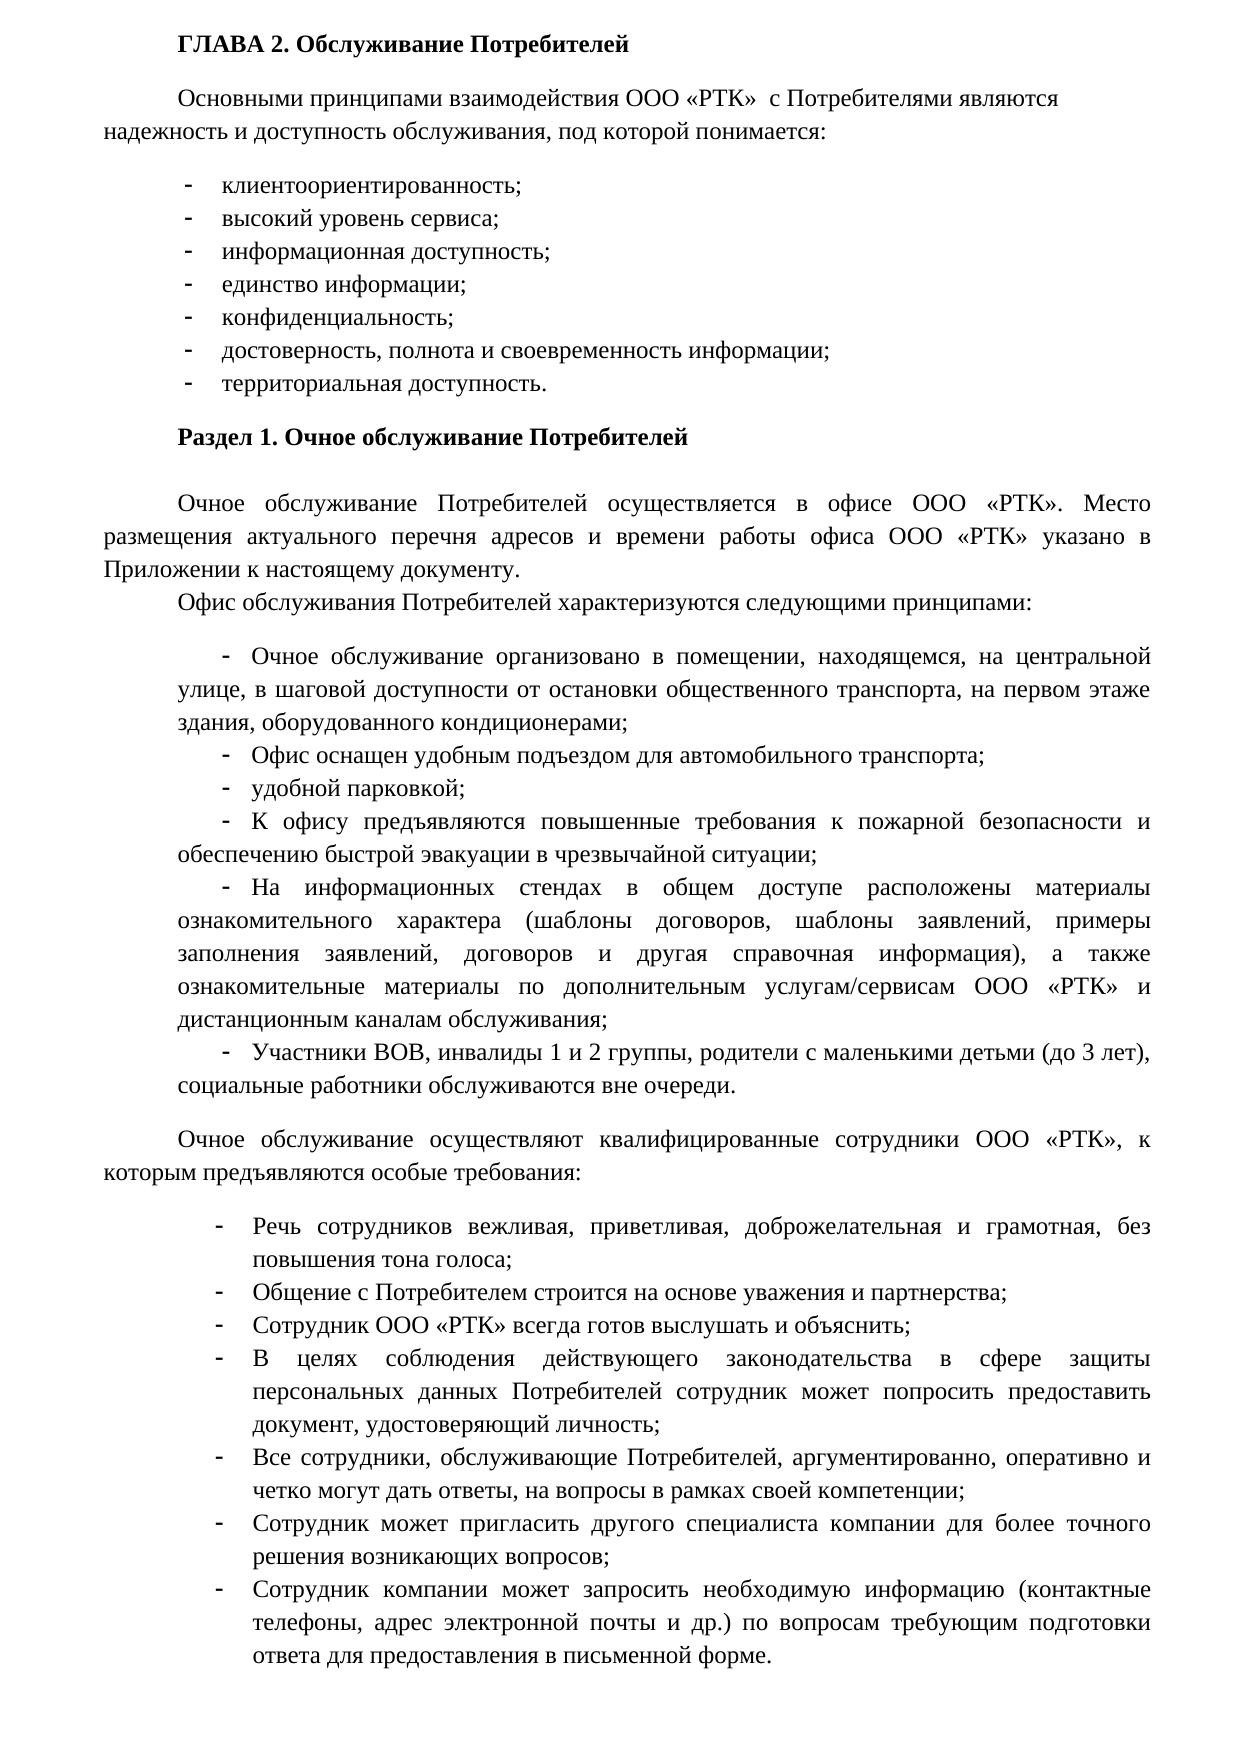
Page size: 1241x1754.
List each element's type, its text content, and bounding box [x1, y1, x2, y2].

text Основными принципами взаимодействия ООО «РТК» с Потребителями являются надежность и доступность обслуживания, под которой понимается: [103, 83, 1152, 145]
list Сотрудник может пригласить другого специалиста компании для более точного решения возникающих вопросов; [215, 1508, 1152, 1570]
list Участники ВОВ, инвалиды 1 и 2 группы, родители с маленькими детьми (до 3 лет), социальные работники обслуживаются вне очереди. [177, 1037, 1152, 1099]
text Раздел 1. Очное обслуживание Потребителей [177, 422, 1152, 451]
list территориальная доступность. [184, 368, 1152, 397]
list В целях соблюдения действующего законодательства в сфере защиты персональных данных Потребителей сотрудник может попросить предоставить документ, удостоверяющий личность; [215, 1343, 1152, 1438]
text Очное обслуживание осуществляют квалифицированные сотрудники ООО «РТК», к которым предъявляются особые требования: [103, 1124, 1152, 1186]
text ГЛАВА 2. Обслуживание Потребителей [177, 29, 1152, 58]
text Офис обслуживания Потребителей характеризуются следующими принципами: [177, 587, 1152, 616]
text Очное обслуживание Потребителей осуществляется в офисе ООО «РТК». Место размещения актуального перечня адресов и времени работы офиса ООО «РТК» указано в Приложении к настоящему документу. [103, 488, 1152, 583]
list удобной парковкой; [177, 773, 1152, 802]
list единство информации; [184, 269, 1152, 298]
list Офис оснащен удобным подъездом для автомобильного транспорта; [177, 740, 1152, 769]
list клиентоориентированность; [184, 170, 1152, 199]
list высокий уровень сервиса; [184, 203, 1152, 232]
list Общение с Потребителем строится на основе уважения и партнерства; [215, 1277, 1152, 1306]
list информационная доступность; [184, 236, 1152, 265]
list конфиденциальность; [184, 302, 1152, 331]
list К офису предъявляются повышенные требования к пожарной безопасности и обеспечению быстрой эвакуации в чрезвычайной ситуации; [177, 806, 1152, 868]
list Сотрудник компании может запросить необходимую информацию (контактные телефоны, адрес электронной почты и др.) по вопросам требующим подготовки ответа для предоставления в письменной форме. [215, 1574, 1152, 1669]
list Речь сотрудников вежливая, приветливая, доброжелательная и грамотная, без повышения тона голоса; [215, 1211, 1152, 1273]
list достоверность, полнота и своевременность информации; [184, 335, 1152, 364]
list Сотрудник ООО «РТК» всегда готов выслушать и объяснить; [215, 1310, 1152, 1339]
list Очное обслуживание организовано в помещении, находящемся, на центральной улице, в шаговой доступности от остановки общественного транспорта, на первом этаже здания, оборудованного кондиционерами; [177, 641, 1152, 736]
list На информационных стендах в общем доступе расположены материалы ознакомительного характера (шаблоны договоров, шаблоны заявлений, примеры заполнения заявлений, договоров и другая справочная информация), а также ознакомительные материалы по дополнительным услугам/сервисам ООО «РТК» и дистанционным каналам обслуживания; [177, 872, 1152, 1033]
list Все сотрудники, обслуживающие Потребителей, аргументированно, оперативно и четко могут дать ответы, на вопросы в рамках своей компетенции; [215, 1442, 1152, 1504]
